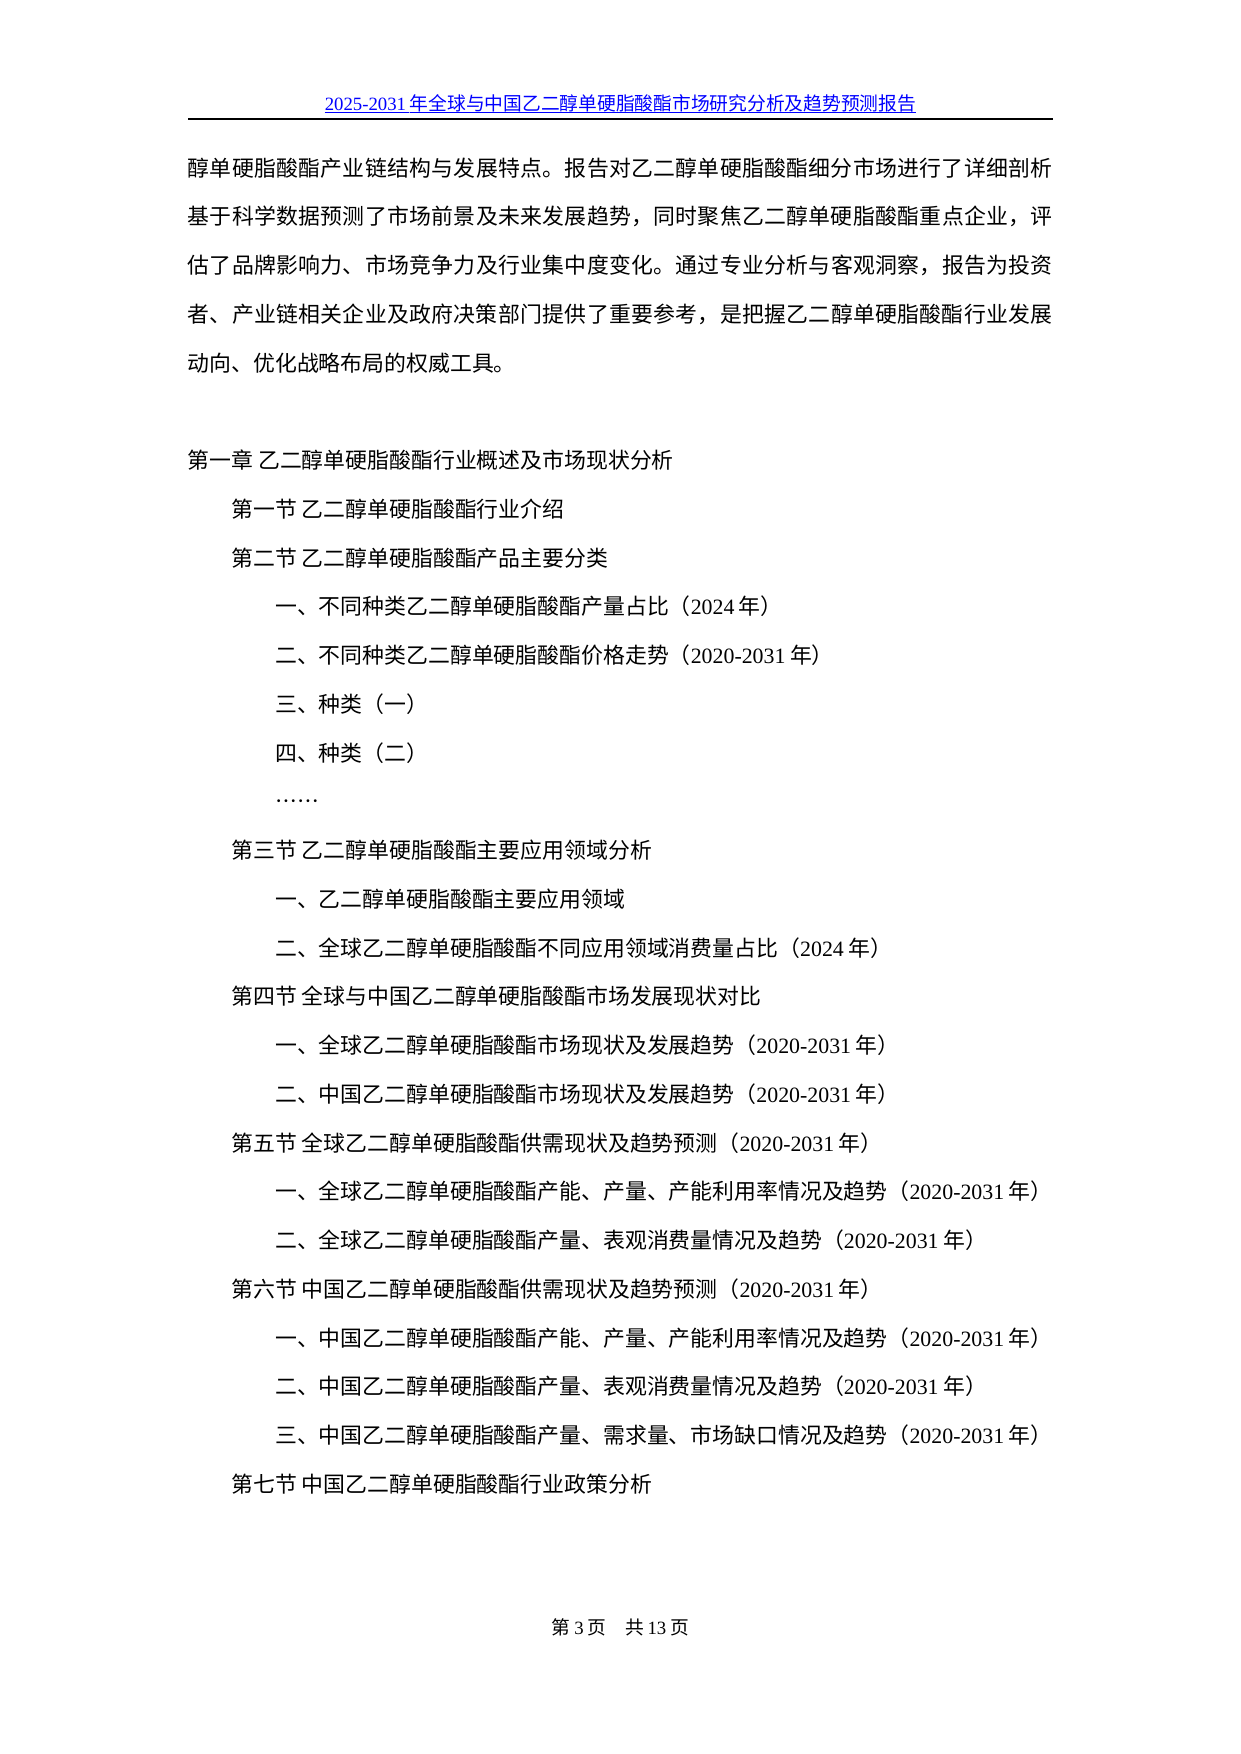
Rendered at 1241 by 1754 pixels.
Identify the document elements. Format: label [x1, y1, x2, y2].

text [187, 150, 1053, 1499]
